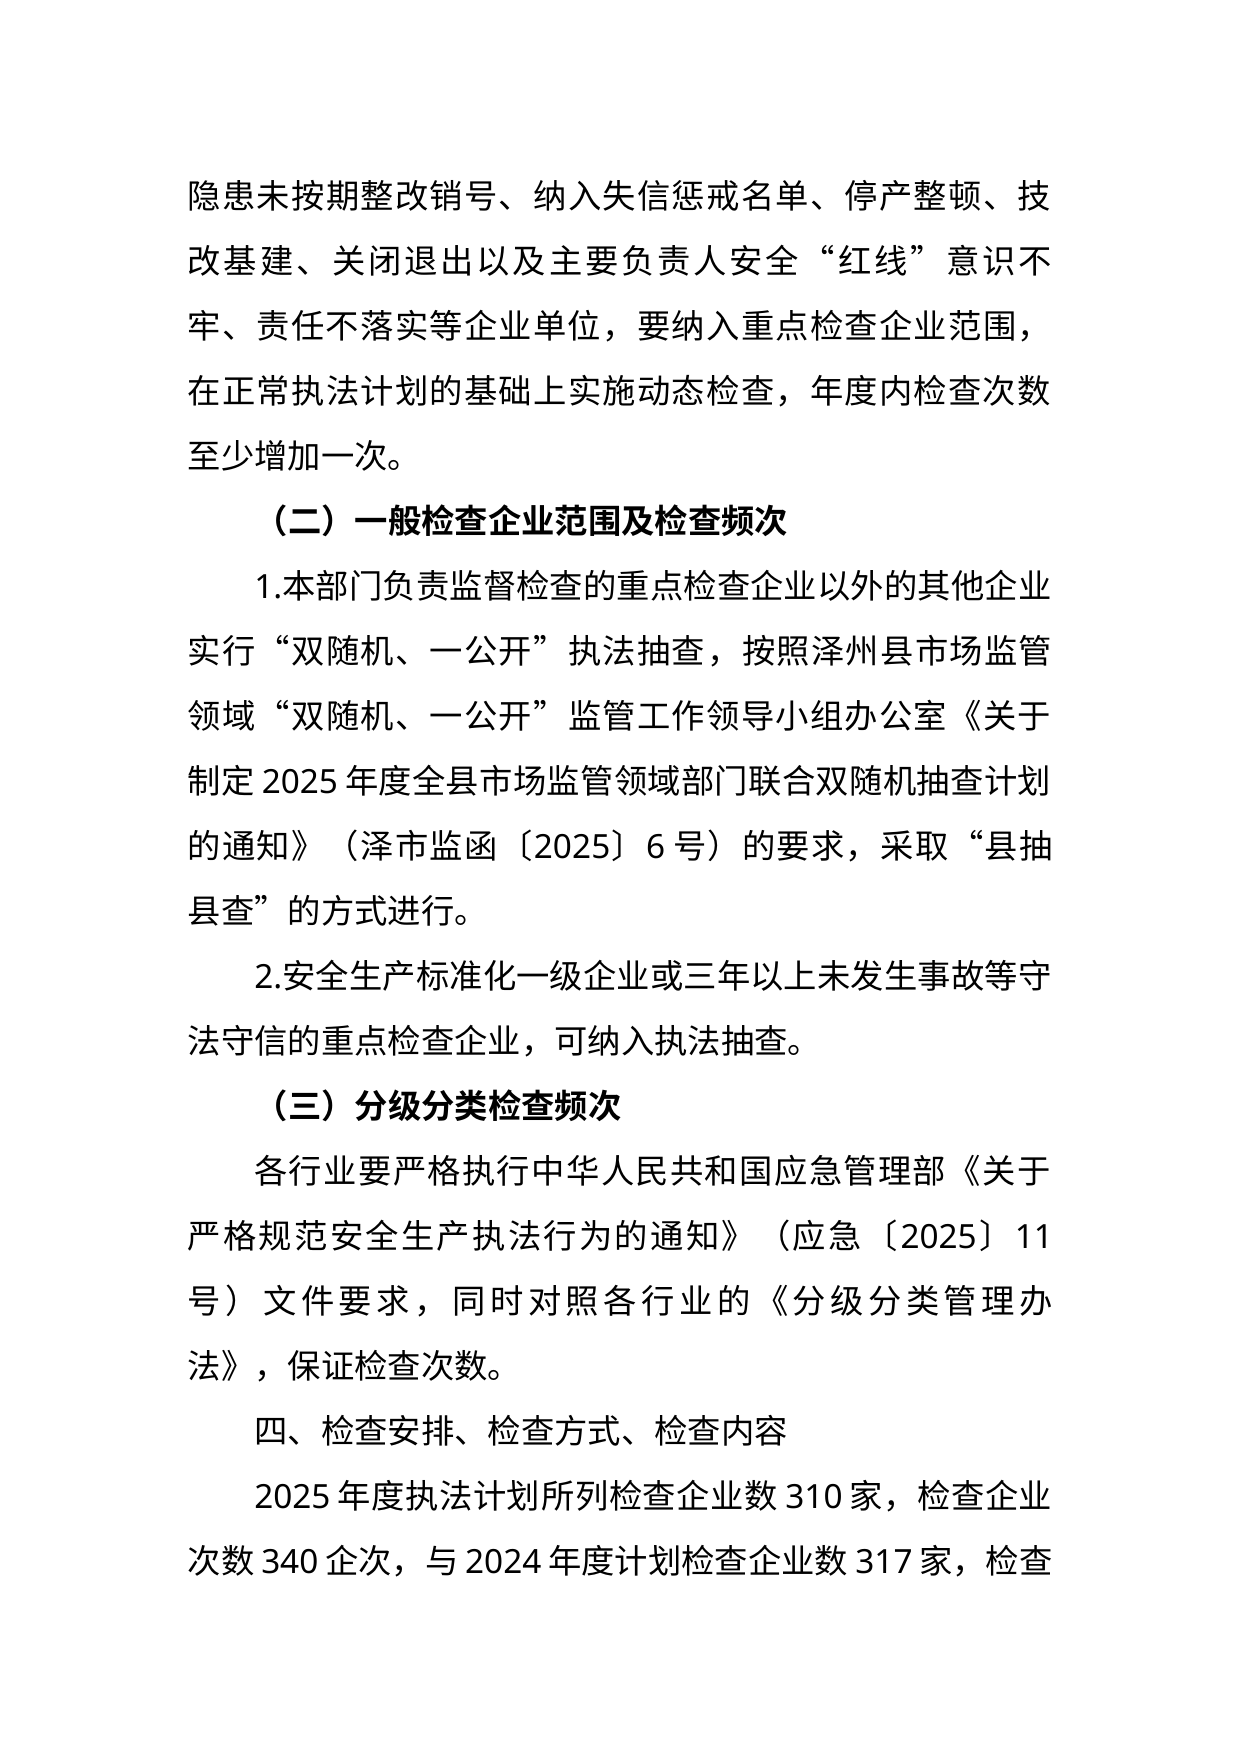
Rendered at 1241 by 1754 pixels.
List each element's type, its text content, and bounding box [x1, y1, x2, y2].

text 四、检查安排、检查方式、检查内容 [187, 1397, 1053, 1462]
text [187, 1462, 1053, 1592]
text 各行业要严格执行中华人民共和国应急管理部《关于严格规范安全生产执法行为的通知》（应急〔2025〕11号）文件要求，同时对照各行业的《分级分类管理办法》，保证检查次数。 [187, 1137, 1053, 1397]
text （二）一般检查企业范围及检查频次 [187, 487, 1053, 552]
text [187, 162, 1053, 487]
text 2.安全生产标准化一级企业或三年以上未发生事故等守法守信的重点检查企业，可纳入执法抽查。 [187, 942, 1053, 1072]
text （三）分级分类检查频次 [187, 1072, 1053, 1137]
text 1.本部门负责监督检查的重点检查企业以外的其他企业实行“双随机、一公开”执法抽查，按照泽州县市场监管领域“双随机、一公开”监管工作领导小组办公室《关于制定2025年度全县市场监管领域部门联合双随机抽查计划的通知》（泽市监函〔2025〕6号）的要求，采取“县抽县查”的方式进行。 [187, 552, 1053, 942]
